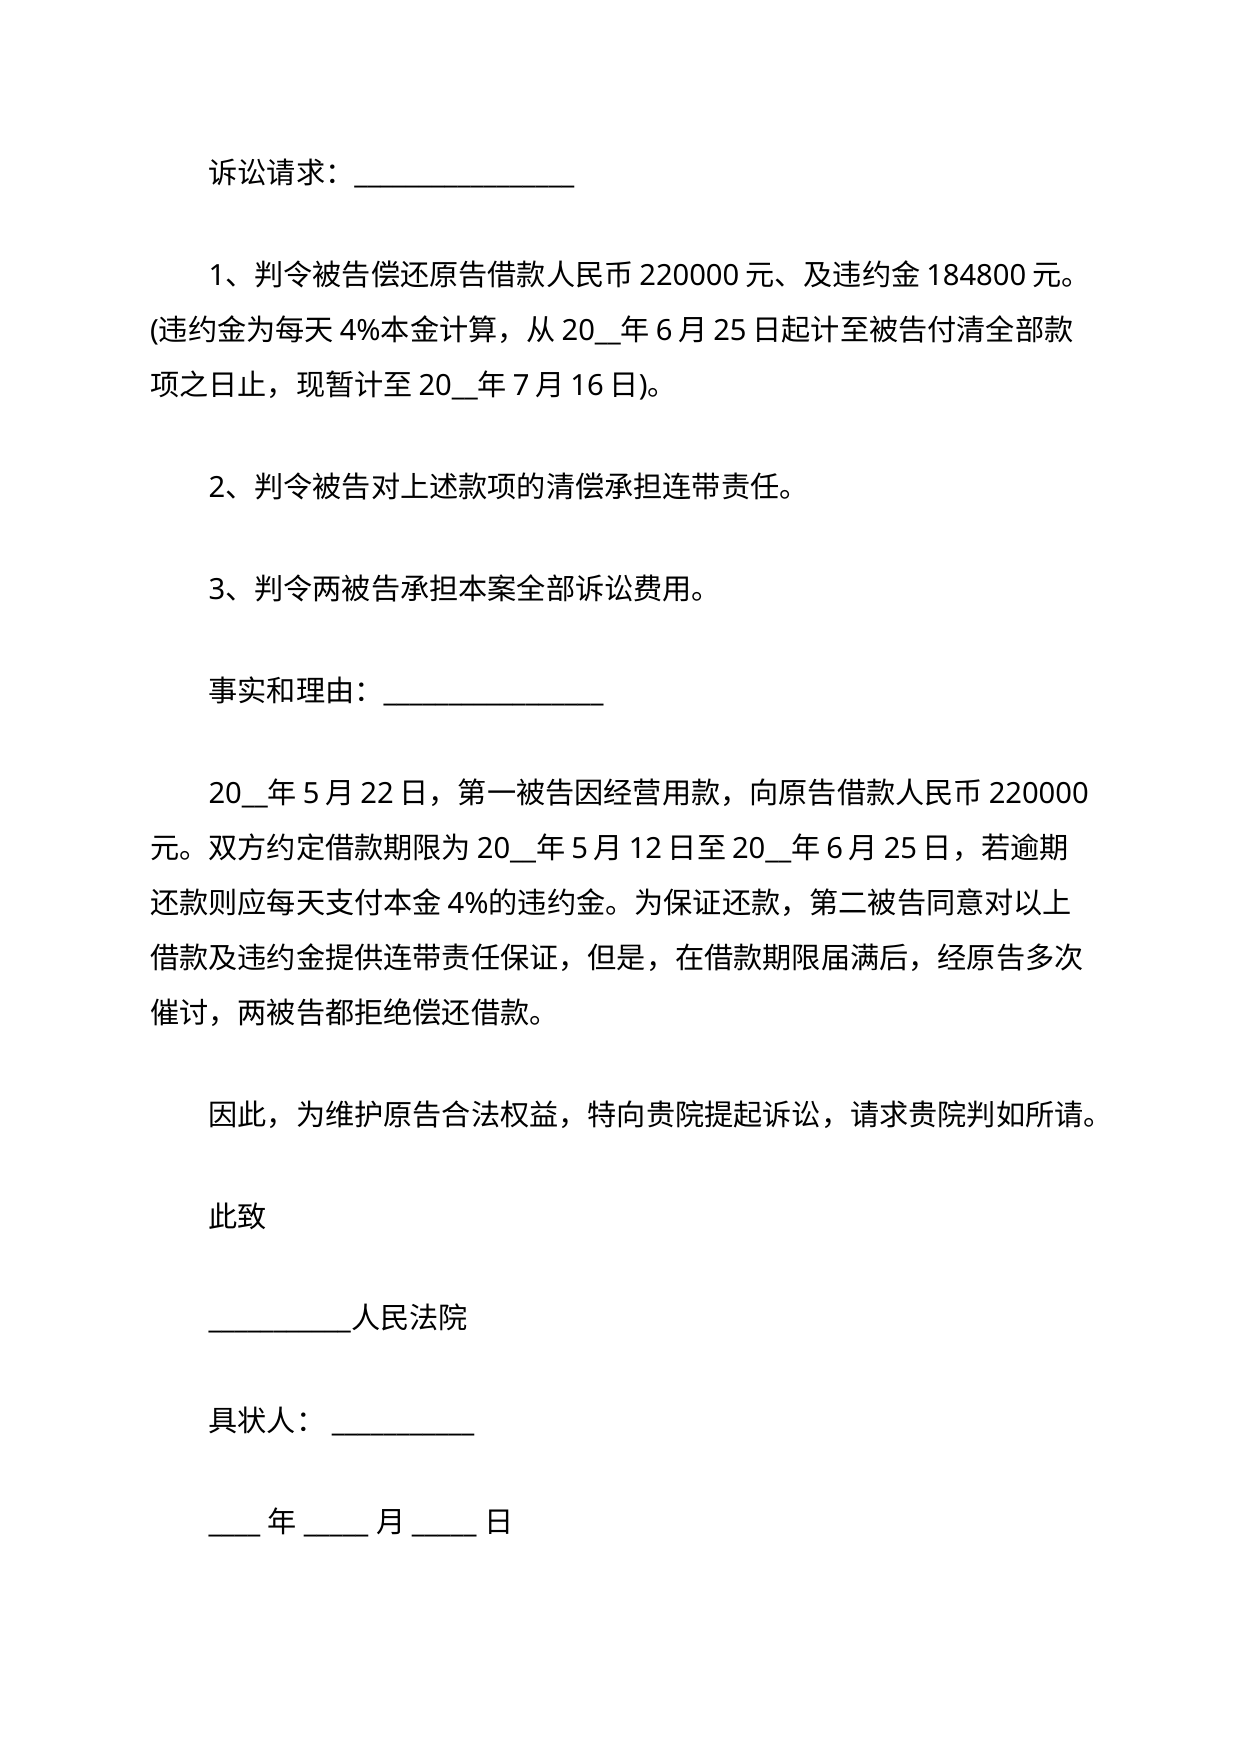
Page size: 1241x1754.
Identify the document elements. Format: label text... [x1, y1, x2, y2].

text ____ 年 _____ 月 _____ 日 [150, 1499, 1090, 1541]
text 3、判令两被告承担本案全部诉讼费用。 [150, 566, 1090, 608]
text 具状人： ___________ [150, 1397, 1090, 1439]
text 诉讼请求：_________________ [150, 150, 1090, 192]
text 20__年5月22日，第一被告因经营用款，向原告借款人民币220000元。双方约定借款期限为20__年5月12日至20__年6月25日，若逾期还款则应每天支付本金4%的违约金。为保证还款，第二被告同意对以上借款及违约金提供连带责任保证，但是，在借款期限届满后，经原告多次催讨，两被告都拒绝偿还借款。 [150, 770, 1090, 1032]
text 事实和理由：_________________ [150, 668, 1090, 710]
text 2、判令被告对上述款项的清偿承担连带责任。 [150, 464, 1090, 506]
text ___________人民法院 [150, 1295, 1090, 1337]
text 1、判令被告偿还原告借款人民币220000元、及违约金184800元。(违约金为每天4%本金计算，从20__年6月25日起计至被告付清全部款项之日止，现暂计至20__年7月16日)。 [150, 252, 1090, 404]
text 因此，为维护原告合法权益，特向贵院提起诉讼，请求贵院判如所请。 [150, 1092, 1090, 1134]
text 此致 [150, 1193, 1090, 1236]
